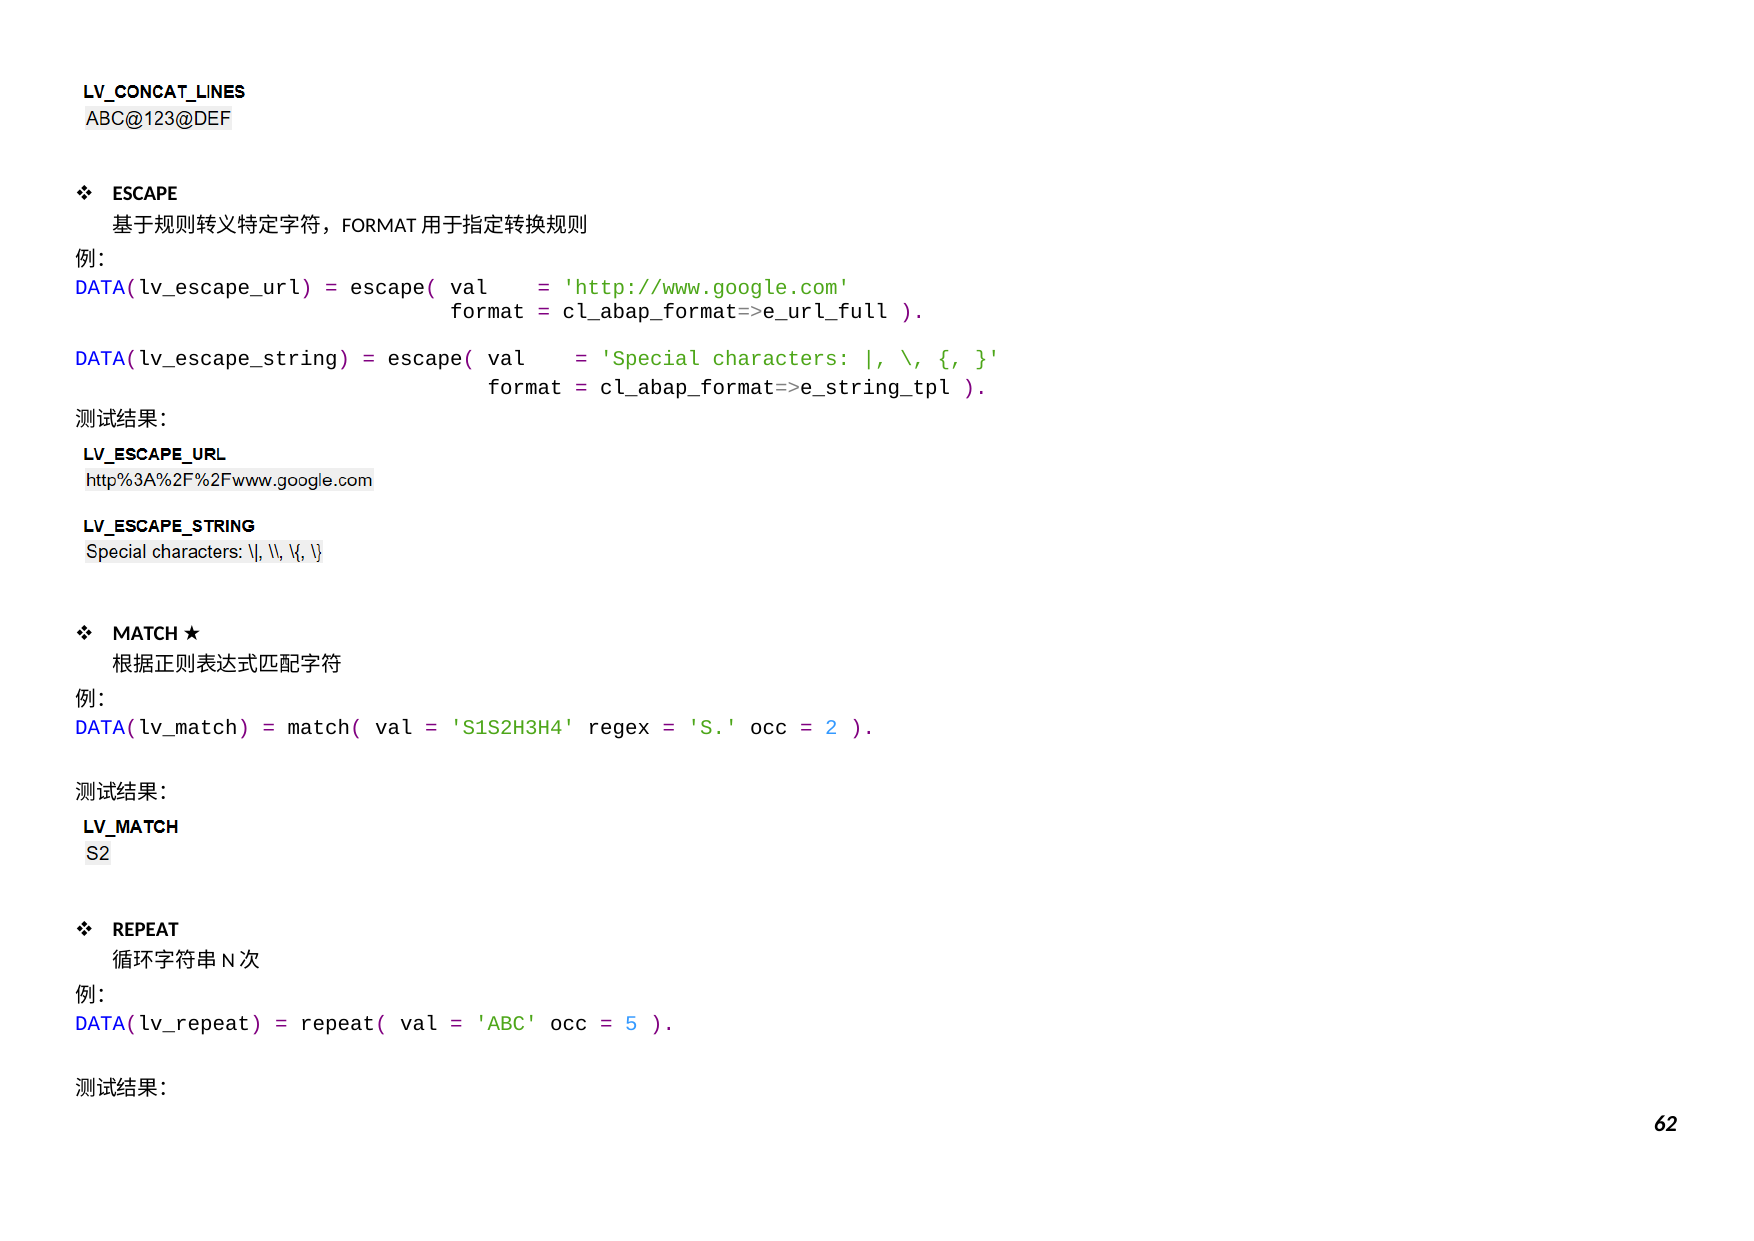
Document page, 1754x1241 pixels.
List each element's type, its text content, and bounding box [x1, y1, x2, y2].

text 例： [75, 682, 1679, 712]
text DATA(lv_escape_url) = escape( val = 'http://www.google.com' format = cl_abap_format=>e_url_full ). DATA(lv_escape_string) = escape( val = 'Special characters: |, \, {, }' format = cl_abap_format=>e_string_tpl ). [75, 277, 1679, 400]
picture [75, 75, 262, 144]
picture [75, 810, 201, 880]
text 根据正则表达式匹配字符 [75, 647, 1679, 678]
text DATA(lv_repeat) = repeat( val = 'ABC' occ = 5 ). [75, 1013, 1679, 1037]
text 循环字符串 N 次 [75, 944, 1679, 974]
text 测试结果： [75, 402, 1679, 433]
text 测试结果： [75, 775, 1679, 805]
text 基于规则转义特定字符，FORMAT 用于指定转换规则 [75, 208, 1679, 238]
subtitle MATCH ★ [75, 620, 1679, 645]
text 例： [75, 978, 1679, 1009]
subtitle REPEAT [75, 916, 1679, 942]
picture [75, 437, 381, 583]
text 测试结果： [75, 1072, 1679, 1102]
subtitle ESCAPE [75, 180, 1679, 206]
text 例： [75, 243, 1679, 273]
text DATA(lv_match) = match( val = 'S1S2H3H4' regex = 'S.' occ = 2 ). [75, 717, 1679, 740]
